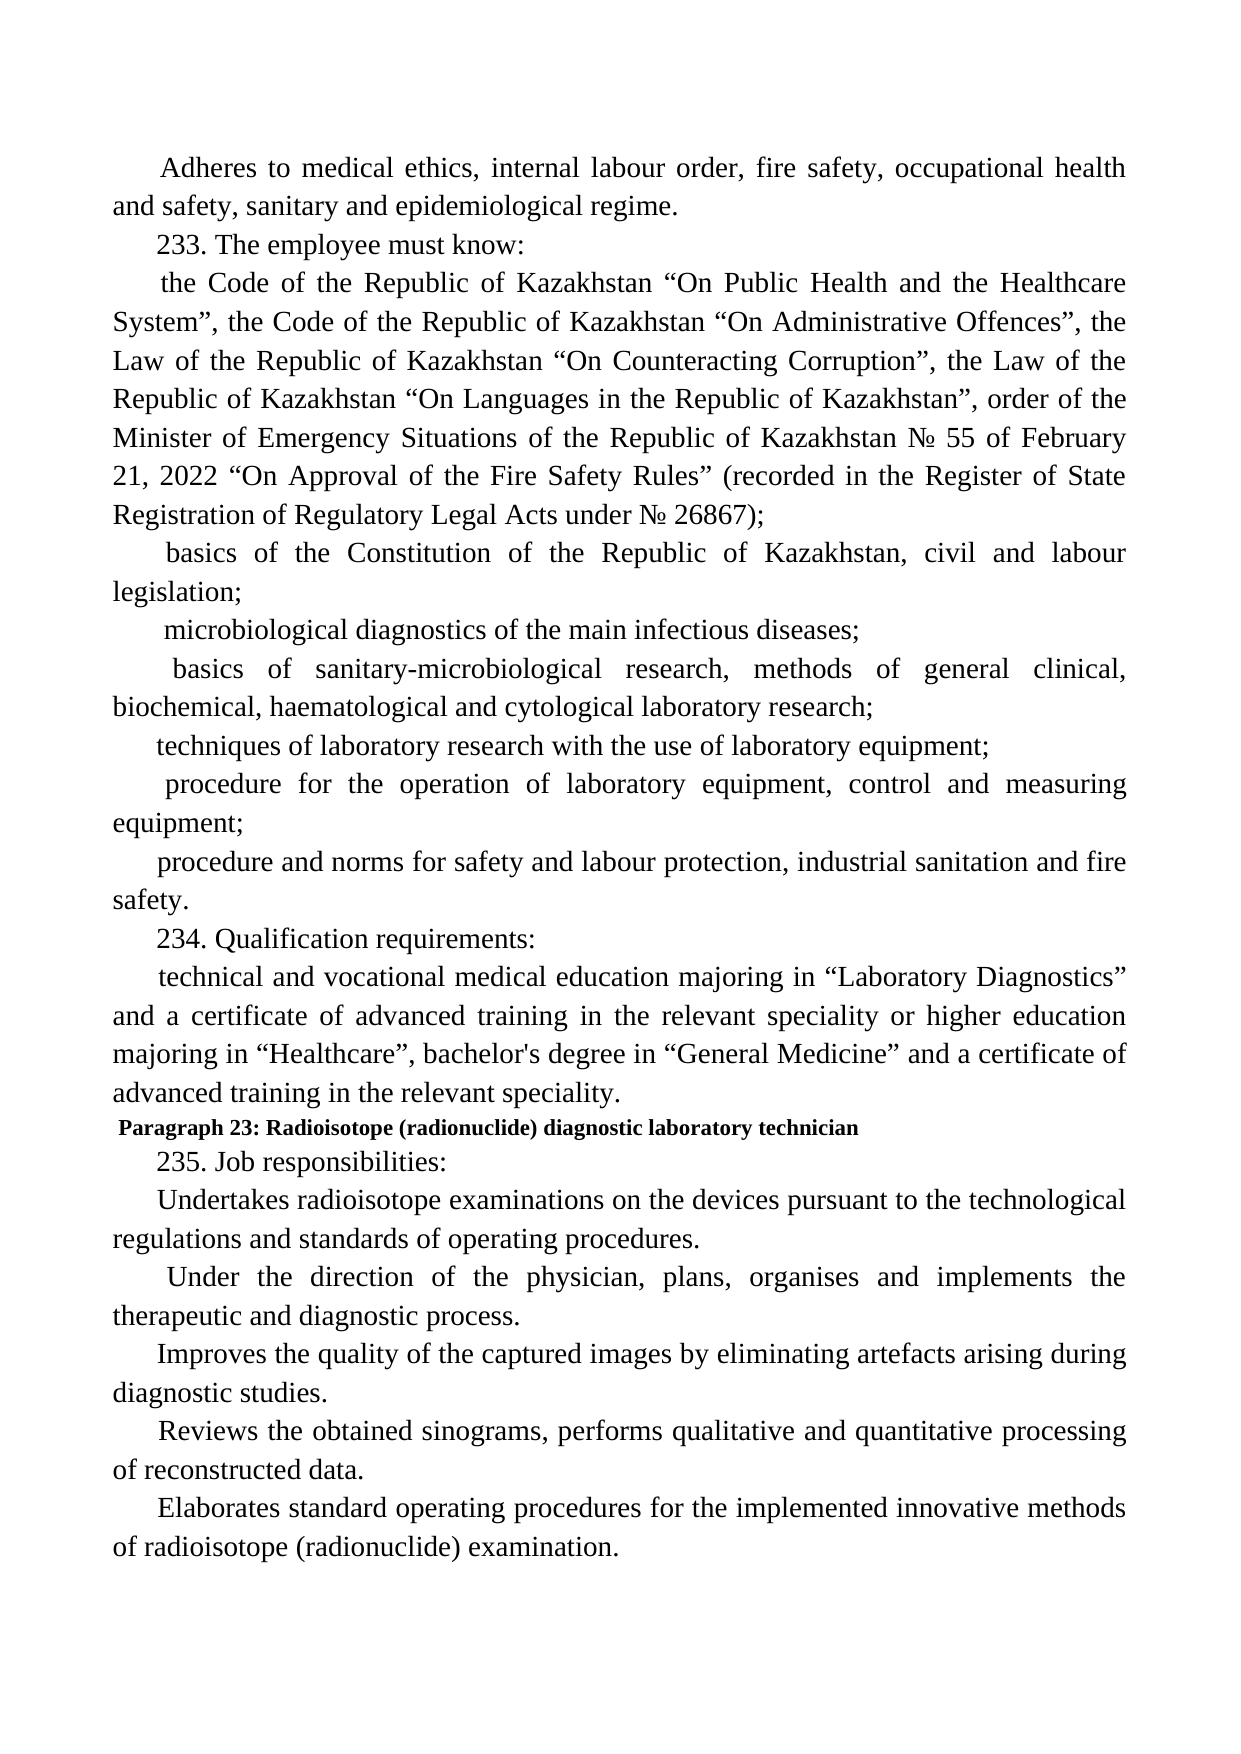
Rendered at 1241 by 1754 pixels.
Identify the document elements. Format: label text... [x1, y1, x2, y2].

text microbiological diagnostics of the main infectious diseases; [112, 612, 1128, 646]
text 233. The employee must know: [112, 227, 1128, 261]
text techniques of laboratory research with the use of laboratory equipment; [112, 728, 1128, 762]
text basics of the Constitution of the Republic of Kazakhstan, civil and labour legislation; [112, 535, 1128, 607]
text basics of sanitary-microbiological research, methods of general clinical, biochemical, haematological and cytological laboratory research; [112, 651, 1128, 723]
text procedure and norms for safety and labour protection, industrial sanitation and fire safety. [112, 844, 1128, 916]
text Reviews the obtained sinograms, performs qualitative and quantitative processing of reconstructed data. [112, 1413, 1128, 1486]
text Paragraph 23: Radioisotope (radionuclide) diagnostic laboratory technician [112, 1113, 1128, 1140]
text Under the direction of the physician, plans, organises and implements the therapeutic and diagnostic process. [112, 1259, 1128, 1331]
text Improves the quality of the captured images by eliminating artefacts arising during diagnostic studies. [112, 1336, 1128, 1408]
text Undertakes radioisotope examinations on the devices pursuant to the technological regulations and standards of operating procedures. [112, 1182, 1128, 1254]
text 235. Job responsibilities: [112, 1144, 1128, 1177]
text procedure for the operation of laboratory equipment, control and measuring equipment; [112, 767, 1128, 839]
text Adheres to medical ethics, internal labour order, fire safety, occupational health and safety, sanitary and epidemiological regime. [112, 150, 1128, 222]
text Elaborates standard operating procedures for the implemented innovative methods of radioisotope (radionuclide) examination. [112, 1491, 1128, 1563]
text 234. Qualification requirements: [112, 921, 1128, 954]
text the Code of the Republic of Kazakhstan “On Public Health and the Healthcare System”, the Code of the Republic of Kazakhstan “On Administrative Offences”, the Law of the Republic of Kazakhstan “On Counteracting Corruption”, the Law of the Republic of Kazakhstan “On Languages in the Republic of Kazakhstan”, order of the Minister of Emergency Situations of the Republic of Kazakhstan № 55 of February 21, 2022 “On Approval of the Fire Safety Rules” (recorded in the Register of State Registration of Regulatory Legal Acts under № 26867); [112, 266, 1128, 530]
text technical and vocational medical education majoring in “Laboratory Diagnostics” and a certificate of advanced training in the relevant speciality or higher education majoring in “Healthcare”, bachelor's degree in “General Medicine” and a certificate of advanced training in the relevant speciality. [112, 959, 1128, 1108]
